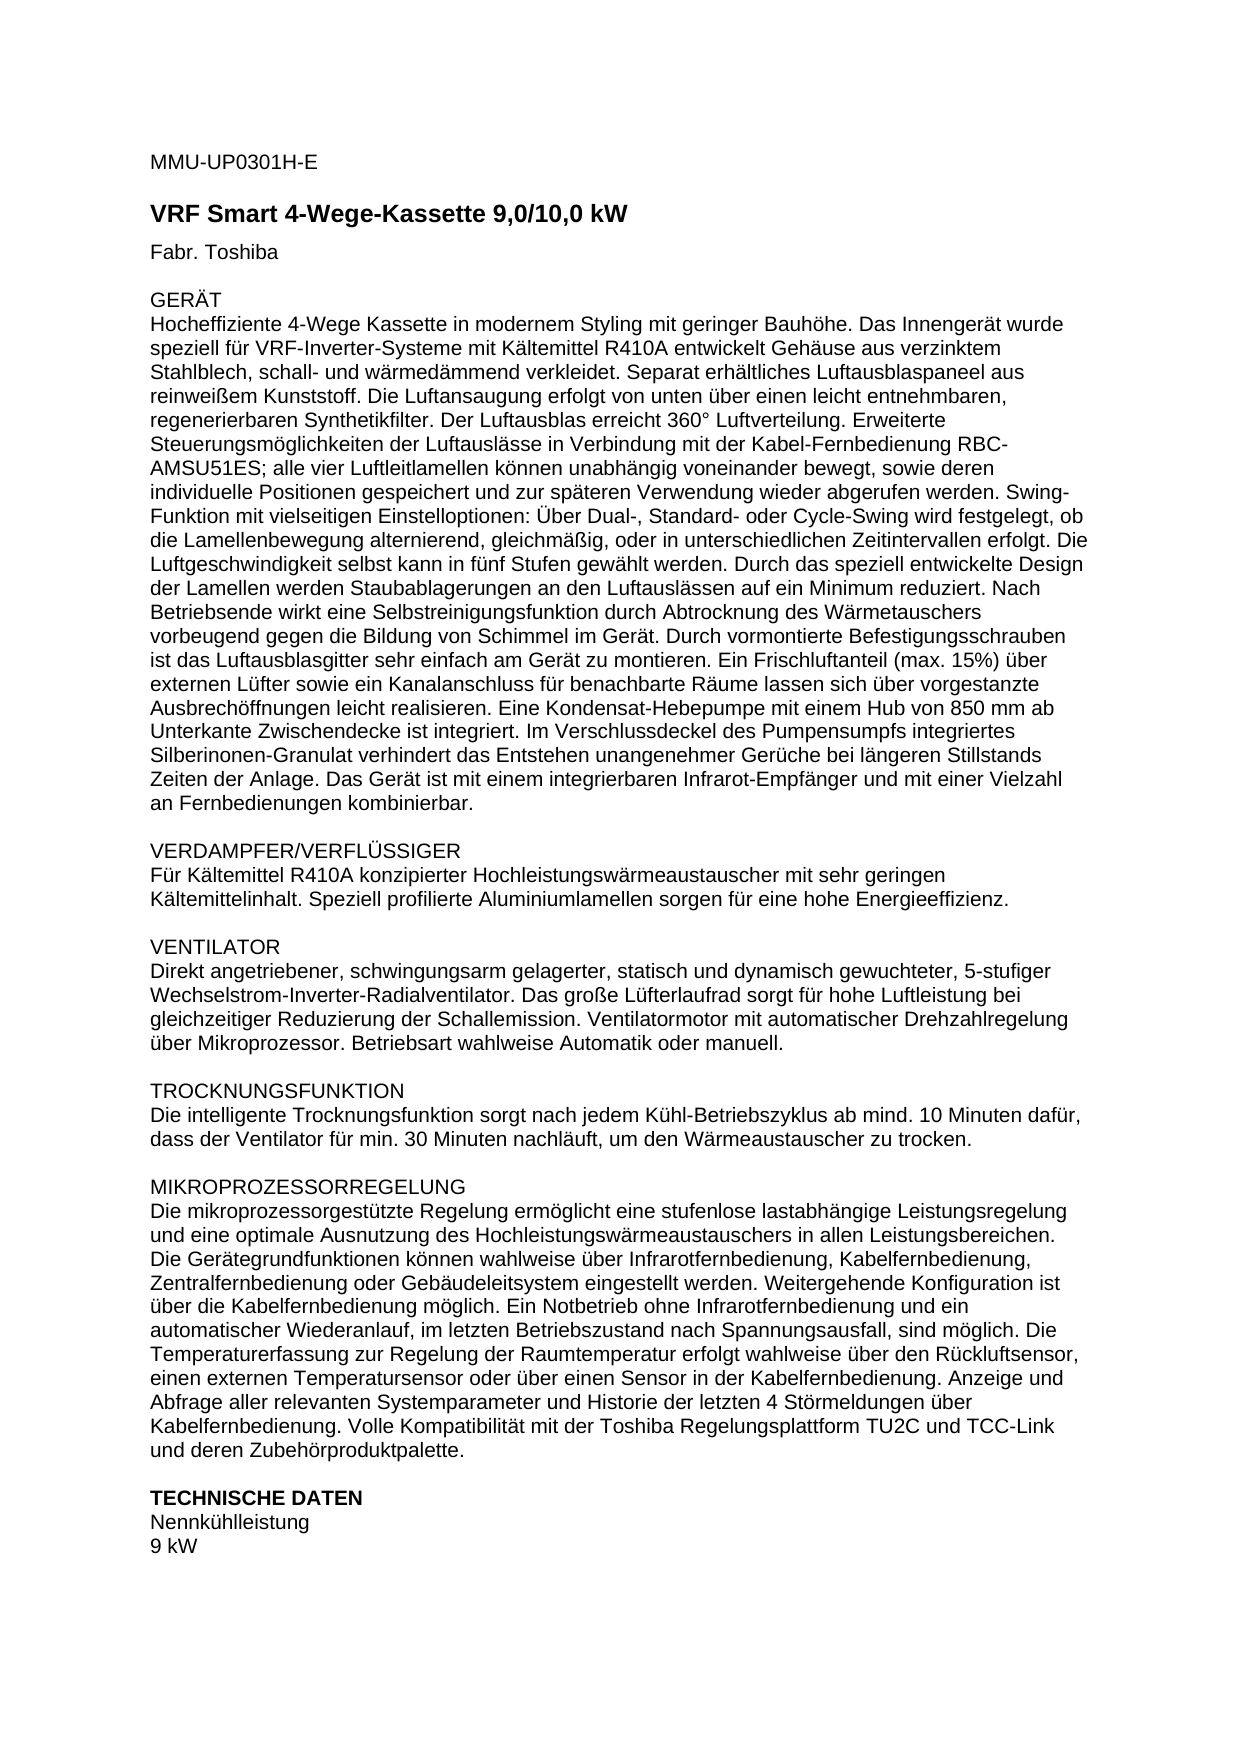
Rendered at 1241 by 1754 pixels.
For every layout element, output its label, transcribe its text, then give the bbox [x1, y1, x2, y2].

text Hocheffiziente 4-Wege Kassette in modernem Styling mit geringer Bauhöhe. Das Innengerät wurde speziell für VRF-Inverter-Systeme mit Kältemittel R410A entwickelt Gehäuse aus verzinktem Stahlblech, schall- und wärmedämmend verkleidet. Separat erhältliches Luftausblaspaneel aus reinweißem Kunststoff. Die Luftansaugung erfolgt von unten über einen leicht entnehmbaren, regenerierbaren Synthetikfilter. Der Luftausblas erreicht 360° Luftverteilung. Erweiterte Steuerungsmöglichkeiten der Luftauslässe in Verbindung mit der Kabel-Fernbedienung RBC-AMSU51ES; alle vier Luftleitlamellen können unabhängig voneinander bewegt, sowie deren individuelle Positionen gespeichert und zur späteren Verwendung wieder abgerufen werden. Swing-Funktion mit vielseitigen Einstelloptionen: Über Dual-, Standard- oder Cycle-Swing wird festgelegt, ob die Lamellenbewegung alternierend, gleichmäßig, oder in unterschiedlichen Zeitintervallen erfolgt. Die Luftgeschwindigkeit selbst kann in fünf Stufen gewählt werden. Durch das speziell entwickelte Design der Lamellen werden Staubablagerungen an den Luftauslässen auf ein Minimum reduziert. Nach Betriebsende wirkt eine Selbstreinigungsfunktion durch Abtrocknung des Wärmetauschers vorbeugend gegen die Bildung von Schimmel im Gerät. Durch vormontierte Befestigungsschrauben ist das Luftausblasgitter sehr einfach am Gerät zu montieren. Ein Frischluftanteil (max. 15%) über externen Lüfter sowie ein Kanalanschluss für benachbarte Räume lassen sich über vorgestanzte Ausbrechöffnungen leicht realisieren. Eine Kondensat-Hebepumpe mit einem Hub von 850 mm ab Unterkante Zwischendecke ist integriert. Im Verschlussdeckel des Pumpensumpfs integriertes Silberinonen-Granulat verhindert das Entstehen unangenehmer Gerüche bei längeren Stillstands Zeiten der Anlage. Das Gerät ist mit einem integrierbaren Infrarot-Empfänger und mit einer Vielzahl an Fernbedienungen kombinierbar. [150, 312, 1090, 815]
text Für Kältemittel R410A konzipierter Hochleistungswärmeaustauscher mit sehr geringen Kältemittelinhalt. Speziell profilierte Aluminiumlamellen sorgen für eine hohe Energieeffizienz. [150, 863, 1090, 911]
text Direkt angetriebener, schwingungsarm gelagerter, statisch und dynamisch gewuchteter, 5-stufiger Wechselstrom-Inverter-Radialventilator. Das große Lüfterlaufrad sorgt für hohe Luftleistung bei gleichzeitiger Reduzierung der Schallemission. Ventilatormotor mit automatischer Drehzahlregelung über Mikroprozessor. Betriebsart wahlweise Automatik oder manuell. [150, 959, 1090, 1055]
text VENTILATOR [150, 935, 1090, 959]
text Nennkühlleistung [150, 1510, 1090, 1534]
text VERDAMPFER/VERFLÜSSIGER [150, 839, 1090, 863]
text Die intelligente Trocknungsfunktion sorgt nach jedem Kühl-Betriebszyklus ab mind. 10 Minuten dafür, dass der Ventilator für min. 30 Minuten nachläuft, um den Wärmeaustauscher zu trocken. [150, 1103, 1090, 1151]
text MMU-UP0301H-E [150, 150, 1090, 174]
text GERÄT [150, 288, 1090, 312]
text Die mikroprozessorgestützte Regelung ermöglicht eine stufenlose lastabhängige Leistungsregelung und eine optimale Ausnutzung des Hochleistungswärmeaustauschers in allen Leistungsbereichen. Die Gerätegrundfunktionen können wahlweise über Infrarotfernbedienung, Kabelfernbedienung, Zentralfernbedienung oder Gebäudeleitsystem eingestellt werden. Weitergehende Konfiguration ist über die Kabelfernbedienung möglich. Ein Notbetrieb ohne Infrarotfernbedienung und ein automatischer Wiederanlauf, im letzten Betriebszustand nach Spannungsausfall, sind möglich. Die Temperaturerfassung zur Regelung der Raumtemperatur erfolgt wahlweise über den Rückluftsensor, einen externen Temperatursensor oder über einen Sensor in der Kabelfernbedienung. Anzeige und Abfrage aller relevanten Systemparameter und Historie der letzten 4 Störmeldungen über Kabelfernbedienung. Volle Kompatibilität mit der Toshiba Regelungsplattform TU2C und TCC-Link und deren Zubehörproduktpalette. [150, 1198, 1090, 1462]
text 9 kW [150, 1534, 1090, 1558]
text TROCKNUNGSFUNKTION [150, 1079, 1090, 1103]
text MIKROPROZESSORREGELUNG [150, 1174, 1090, 1198]
text TECHNISCHE DATEN [150, 1486, 1090, 1510]
text Fabr. Toshiba [150, 240, 1090, 264]
subtitle VRF Smart 4-Wege-Kassette 9,0/10,0 kW [150, 199, 1090, 228]
